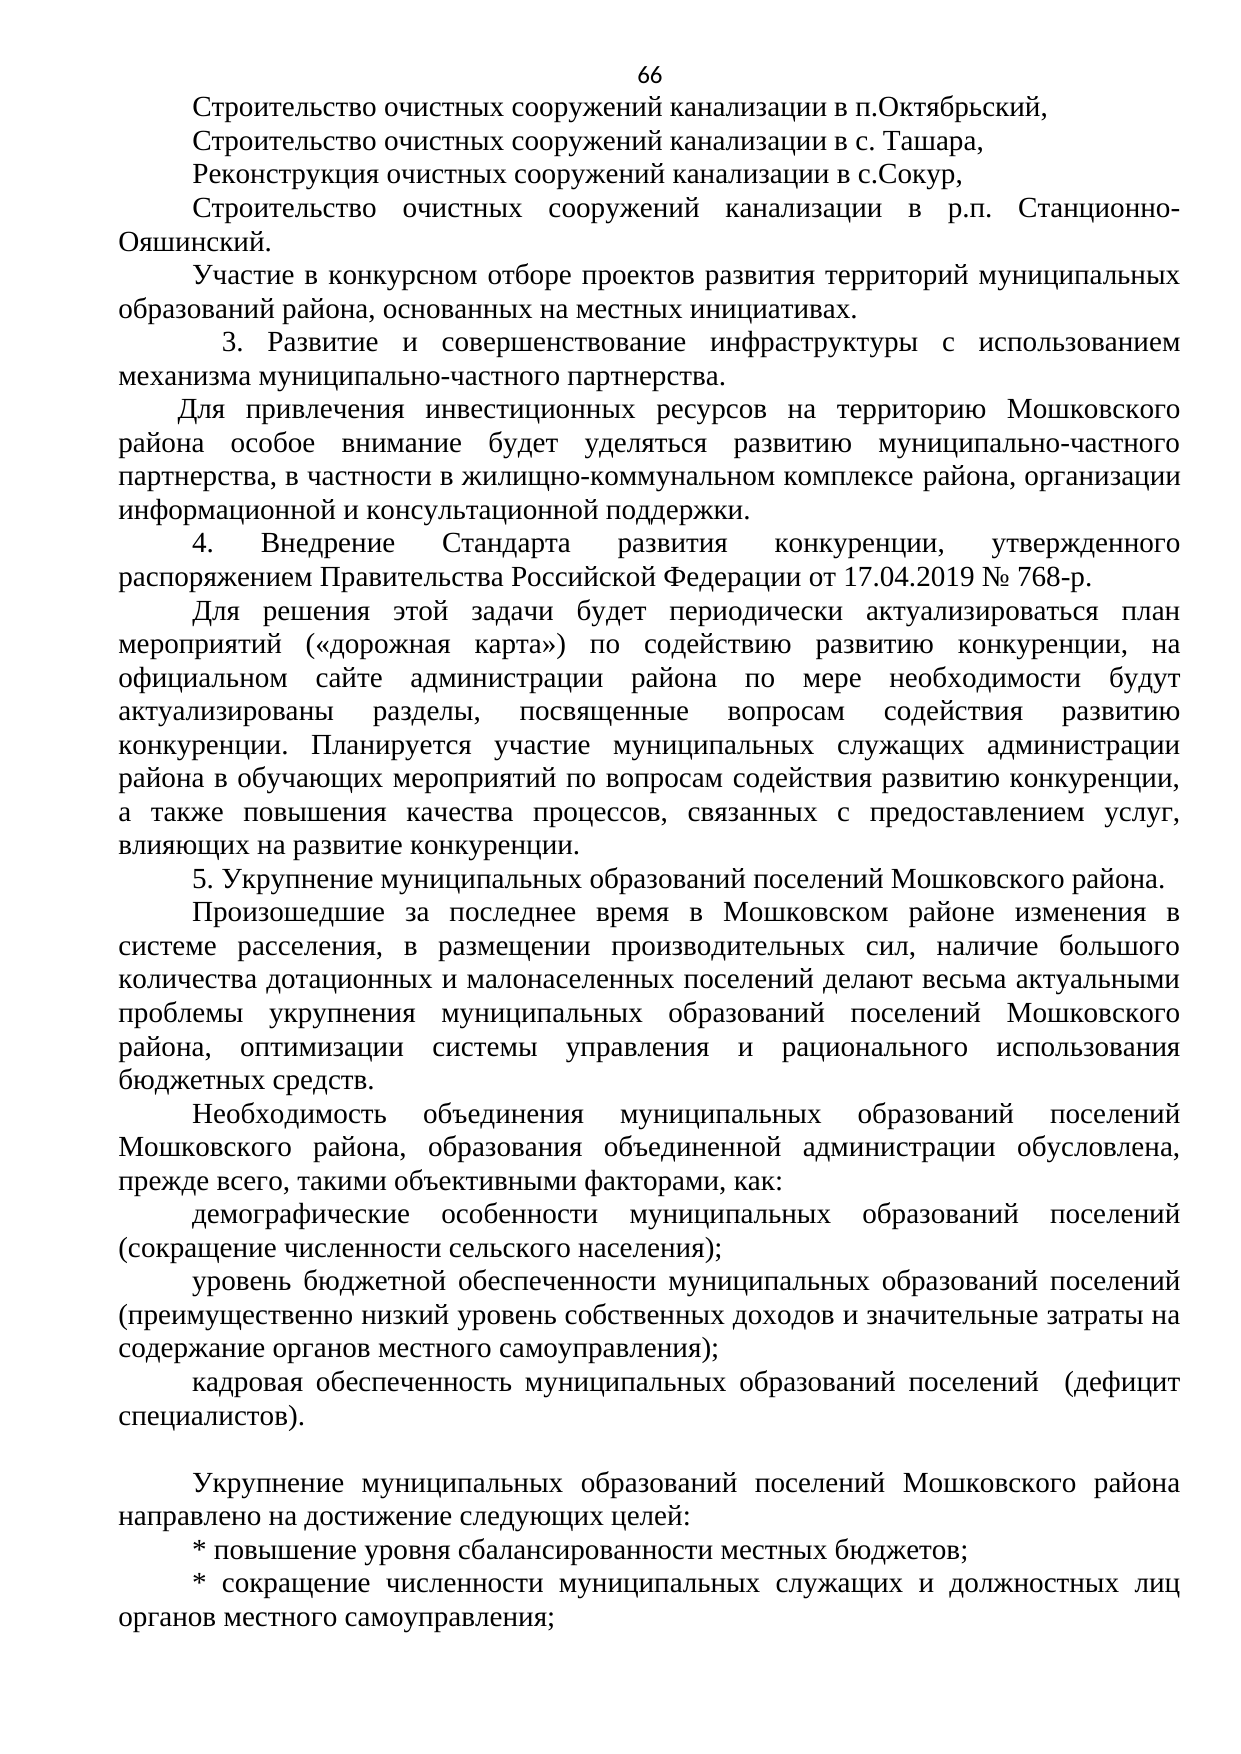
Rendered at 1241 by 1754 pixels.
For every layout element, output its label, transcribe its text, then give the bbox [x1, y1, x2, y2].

text * сокращение численности муниципальных служащих и должностных лиц органов местного самоуправления; [118, 1565, 1181, 1632]
text демографические особенности муниципальных образований поселений (сокращение численности сельского населения); [118, 1196, 1181, 1263]
text кадровая обеспеченность муниципальных образований поселений (дефицит специалистов). [118, 1364, 1181, 1431]
text Произошедшие за последнее время в Мошковском районе изменения в системе расселения, в размещении производительных сил, наличие большого количества дотационных и малонаселенных поселений делают весьма актуальными проблемы укрупнения муниципальных образований поселений Мошковского района, оптимизации системы управления и рационального использования бюджетных средств. [118, 894, 1181, 1096]
text Участие в конкурсном отборе проектов развития территорий муниципальных образований района, основанных на местных инициативах. [118, 257, 1181, 324]
text Необходимость объединения муниципальных образований поселений Мошковского района, образования объединенной администрации обусловлена, прежде всего, такими объективными факторами, как: [118, 1096, 1181, 1196]
text Строительство очистных сооружений канализации в р.п. Станционно-Ояшинский. [118, 190, 1181, 257]
text 5. Укрупнение муниципальных образований поселений Мошковского района. [118, 861, 1181, 894]
text Укрупнение муниципальных образований поселений Мошковского района направлено на достижение следующих целей: [118, 1465, 1181, 1532]
text Для привлечения инвестиционных ресурсов на территорию Мошковского района особое внимание будет уделяться развитию муниципально-частного партнерства, в частности в жилищно-коммунальном комплексе района, организации информационной и консультационной поддержки. [118, 391, 1181, 526]
text Строительство очистных сооружений канализации в с. Ташара, [118, 123, 1181, 157]
text * повышение уровня сбалансированности местных бюджетов; [118, 1532, 1181, 1565]
text уровень бюджетной обеспеченности муниципальных образований поселений (преимущественно низкий уровень собственных доходов и значительные затраты на содержание органов местного самоуправления); [118, 1263, 1181, 1364]
text 4. Внедрение Стандарта развития конкуренции, утвержденного распоряжением Правительства Российской Федерации от 17.04.2019 № 768-р. [118, 526, 1181, 593]
text 3. Развитие и совершенствование инфраструктуры с использованием механизма муниципально-частного партнерства. [118, 324, 1181, 391]
text Строительство очистных сооружений канализации в п.Октябрьский, [118, 89, 1181, 123]
text Для решения этой задачи будет периодически актуализироваться план мероприятий («дорожная карта») по содействию развитию конкуренции, на официальном сайте администрации района по мере необходимости будут актуализированы разделы, посвященные вопросам содействия развитию конкуренции. Планируется участие муниципальных служащих администрации района в обучающих мероприятий по вопросам содействия развитию конкуренции, а также повышения качества процессов, связанных с предоставлением услуг, влияющих на развитие конкуренции. [118, 593, 1181, 861]
text Реконструкция очистных сооружений канализации в с.Сокур, [118, 157, 1181, 190]
